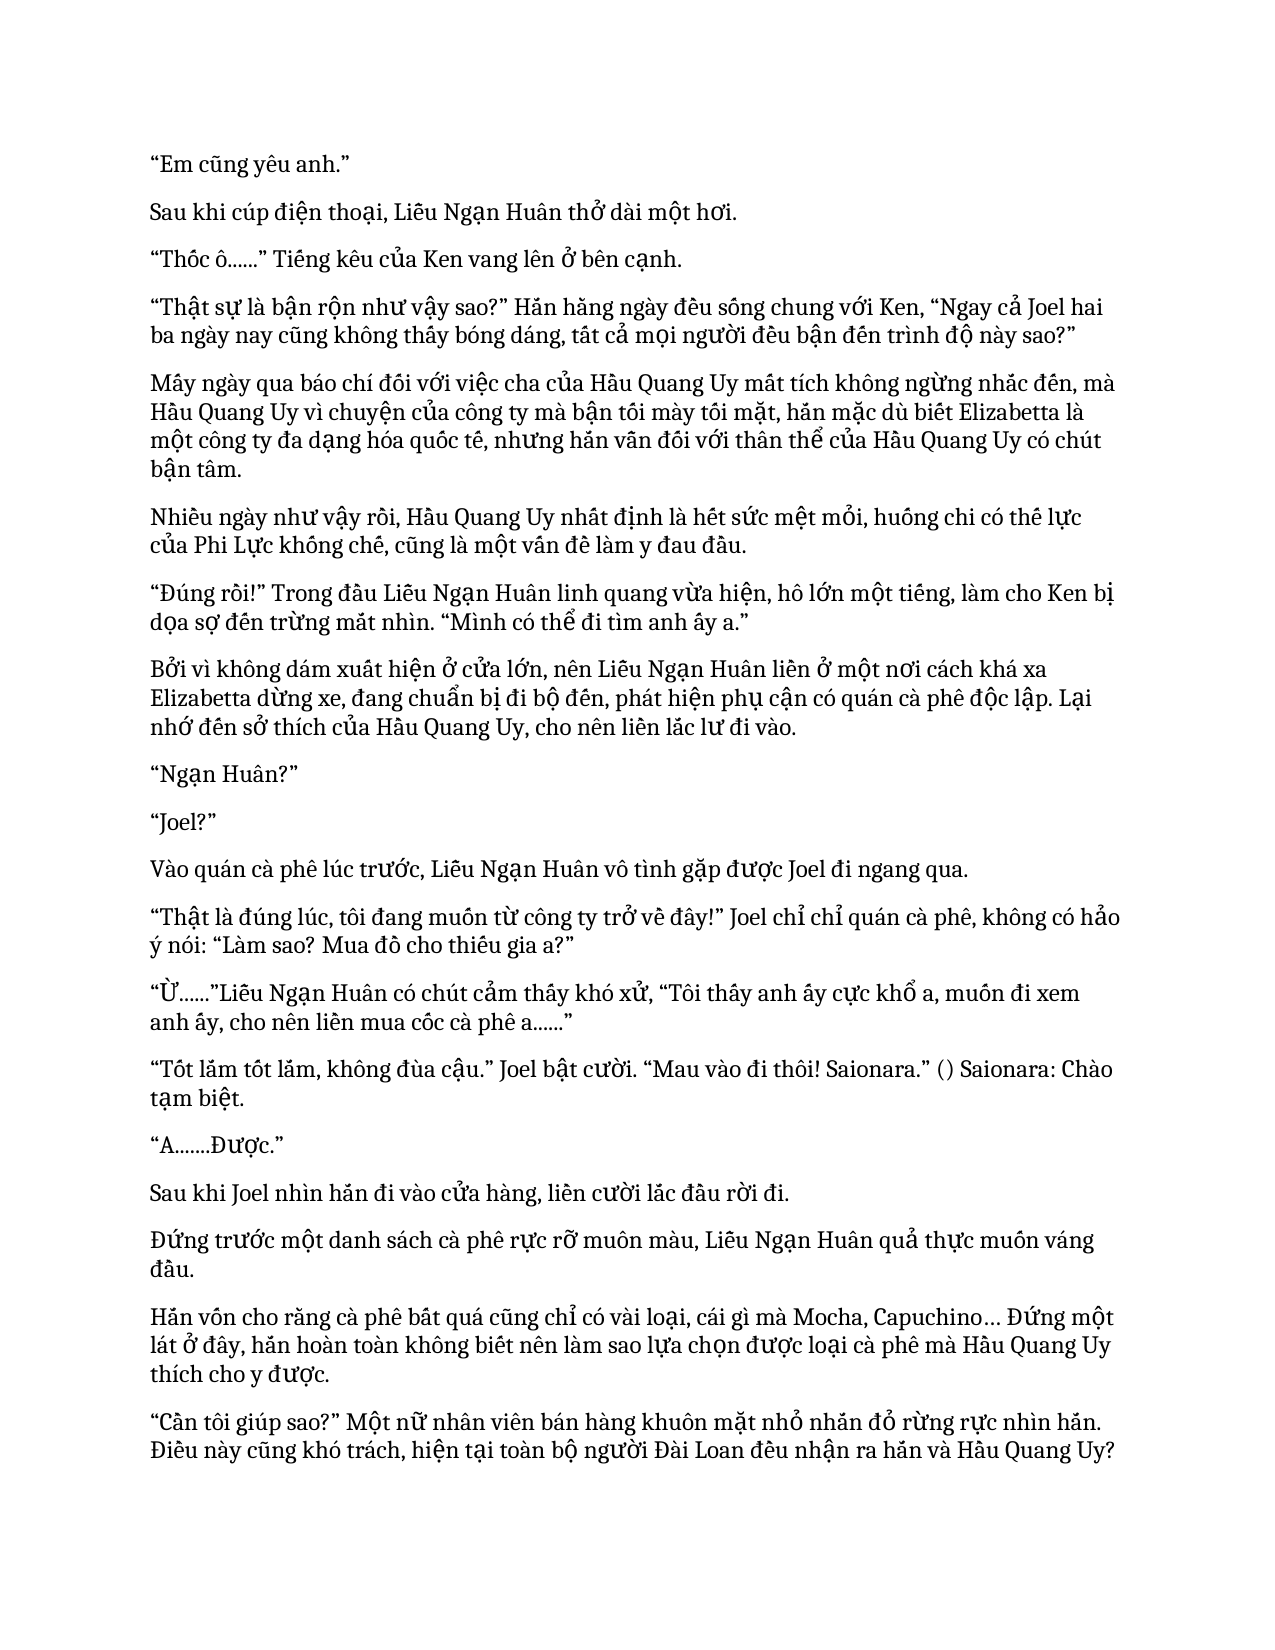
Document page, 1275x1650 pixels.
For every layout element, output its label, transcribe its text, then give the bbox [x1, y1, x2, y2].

text Bởi vì không dám xuất hiện ở cửa lớn, nên Liễu Ngạn Huân liền ở một nơi cách khá xa Elizabetta dừng xe, đang chuẩn bị đi bộ đến, phát hiện phụ cận có quán cà phê độc lập. Lại nhớ đến sở thích của Hầu Quang Uy, cho nên liền lắc lư đi vào. [150, 655, 1125, 741]
text Nhiều ngày như vậy rồi, Hầu Quang Uy nhất định là hết sức mệt mỏi, huống chi có thế lực của Phi Lực khống chế, cũng là một vấn đề làm y đau đầu. [150, 502, 1125, 560]
text “Thật sự là bận rộn như vậy sao?” Hắn hằng ngày đều sống chung với Ken, “Ngay cả Joel hai ba ngày nay cũng không thấy bóng dáng, tất cả mọi người đều bận đến trình độ này sao?” [150, 292, 1125, 350]
text “Đúng rồi!” Trong đầu Liễu Ngạn Huân linh quang vừa hiện, hô lớn một tiếng, làm cho Ken bị dọa sợ đến trừng mắt nhìn. “Mình có thể đi tìm anh ấy a.” [150, 579, 1125, 636]
text Hắn vốn cho rằng cà phê bất quá cũng chỉ có vài loại, cái gì mà Mocha, Capuchino… Đứng một lát ở đây, hắn hoàn toàn không biết nên làm sao lựa chọn được loại cà phê mà Hầu Quang Uy thích cho y được. [150, 1302, 1125, 1389]
text “Thật là đúng lúc, tôi đang muốn từ công ty trở về đây!” Joel chỉ chỉ quán cà phê, không có hảo ý nói: “Làm sao? Mua đồ cho thiếu gia a?” [150, 902, 1125, 960]
text “Joel?” [150, 807, 1125, 836]
text Sau khi Joel nhìn hắn đi vào cửa hàng, liền cười lắc đầu rời đi. [150, 1179, 1125, 1207]
text “Ừ......”Liễu Ngạn Huân có chút cảm thấy khó xử, “Tôi thấy anh ấy cực khổ a, muốn đi xem anh ấy, cho nên liền mua cốc cà phê a......” [150, 979, 1125, 1036]
text Sau khi cúp điện thoại, Liễu Ngạn Huân thở dài một hơi. [150, 197, 1125, 226]
text “Em cũng yêu anh.” [150, 150, 1125, 179]
text “Thốc ô......” Tiếng kêu của Ken vang lên ở bên cạnh. [150, 245, 1125, 274]
text Mấy ngày qua báo chí đối với việc cha của Hầu Quang Uy mất tích không ngừng nhắc đến, mà Hầu Quang Uy vì chuyện của công ty mà bận tối mày tối mặt, hắn mặc dù biết Elizabetta là một công ty đa dạng hóa quốc tế, nhưng hắn vẫn đối với thân thể của Hầu Quang Uy có chút bận tâm. [150, 369, 1125, 484]
text Vào quán cà phê lúc trước, Liễu Ngạn Huân vô tình gặp được Joel đi ngang qua. [150, 855, 1125, 884]
text “Ngạn Huân?” [150, 760, 1125, 789]
text Đứng trước một danh sách cà phê rực rỡ muôn màu, Liễu Ngạn Huân quả thực muốn váng đầu. [150, 1226, 1125, 1284]
text “Tốt lắm tốt lắm, không đùa cậu.” Joel bật cười. “Mau vào đi thôi! Saionara.” () Saionara: Chào tạm biệt. [150, 1055, 1125, 1112]
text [150, 1407, 1125, 1465]
text “A.......Được.” [150, 1131, 1125, 1160]
